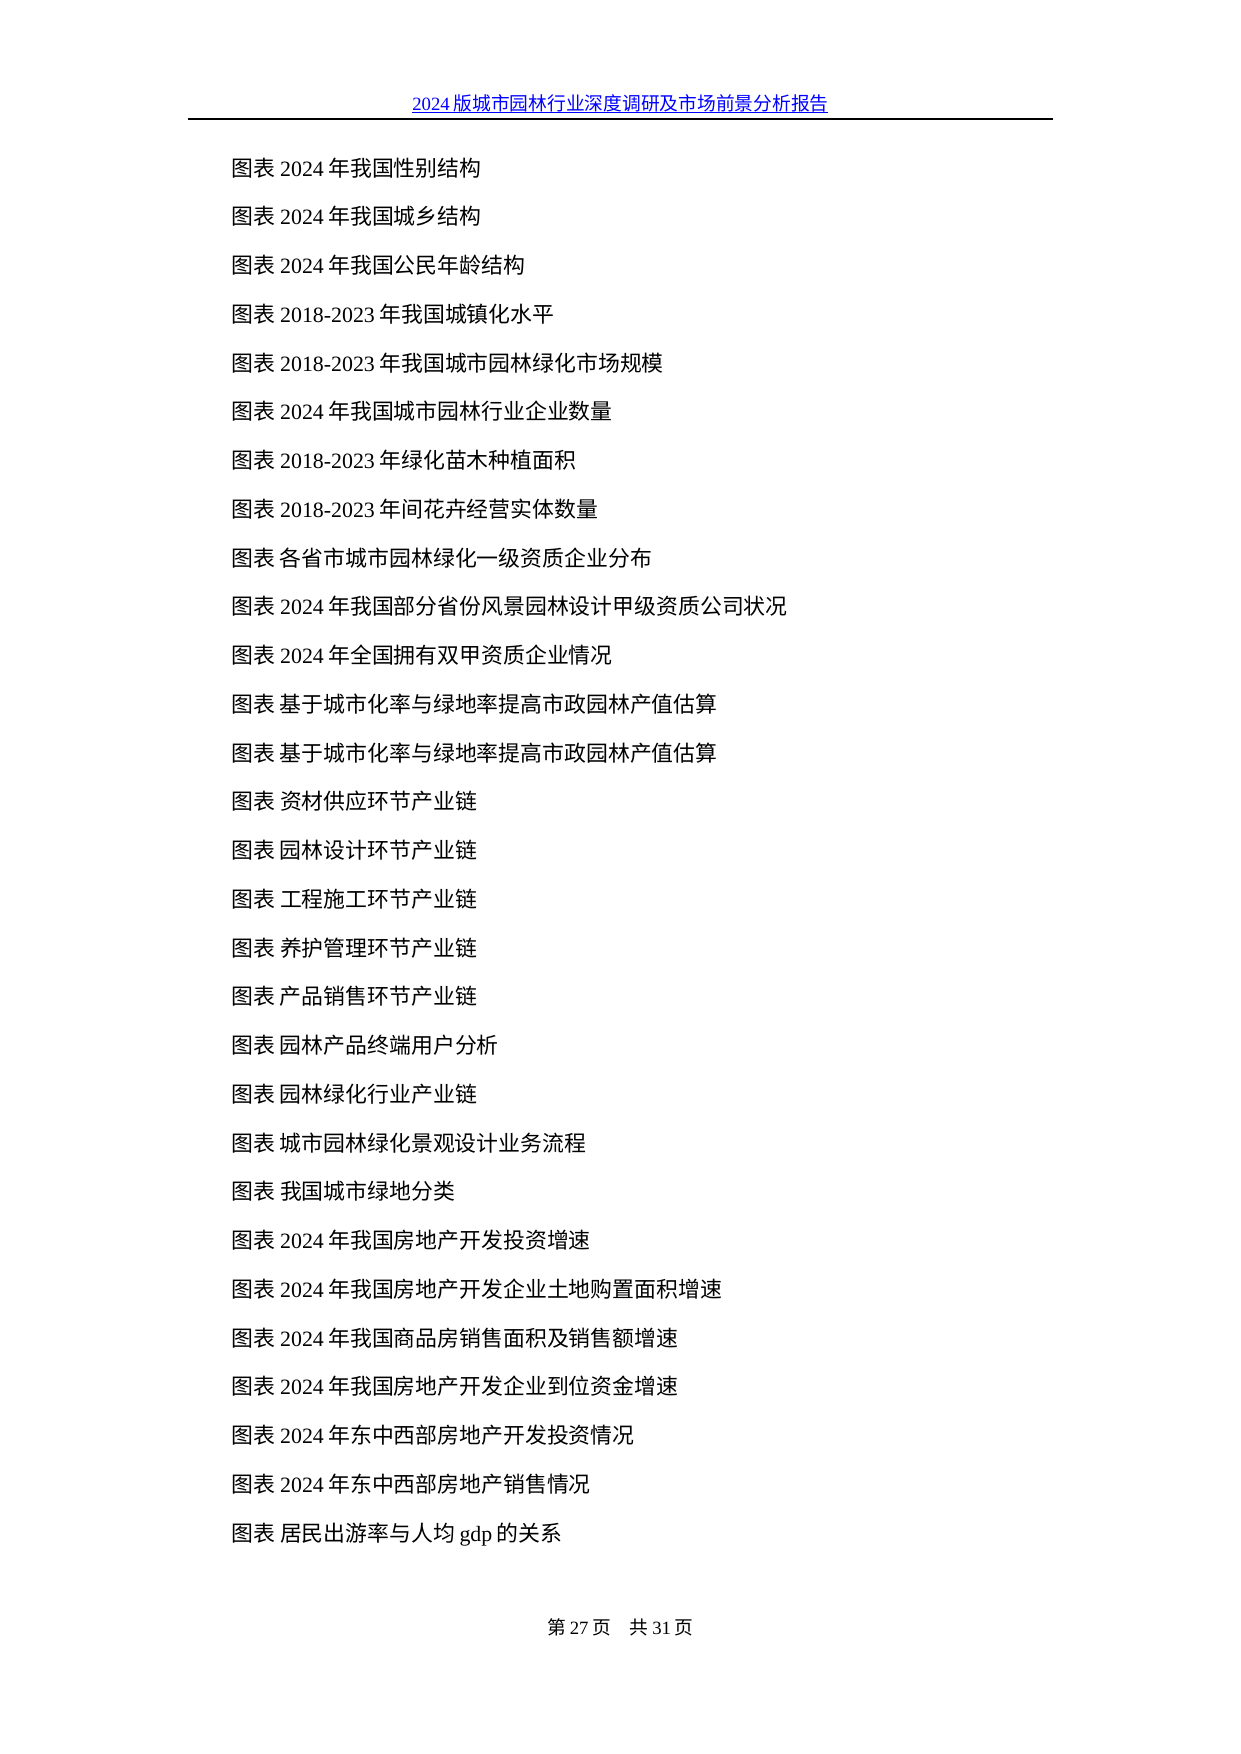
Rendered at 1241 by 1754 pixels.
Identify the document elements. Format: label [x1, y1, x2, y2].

text [187, 150, 1053, 1548]
